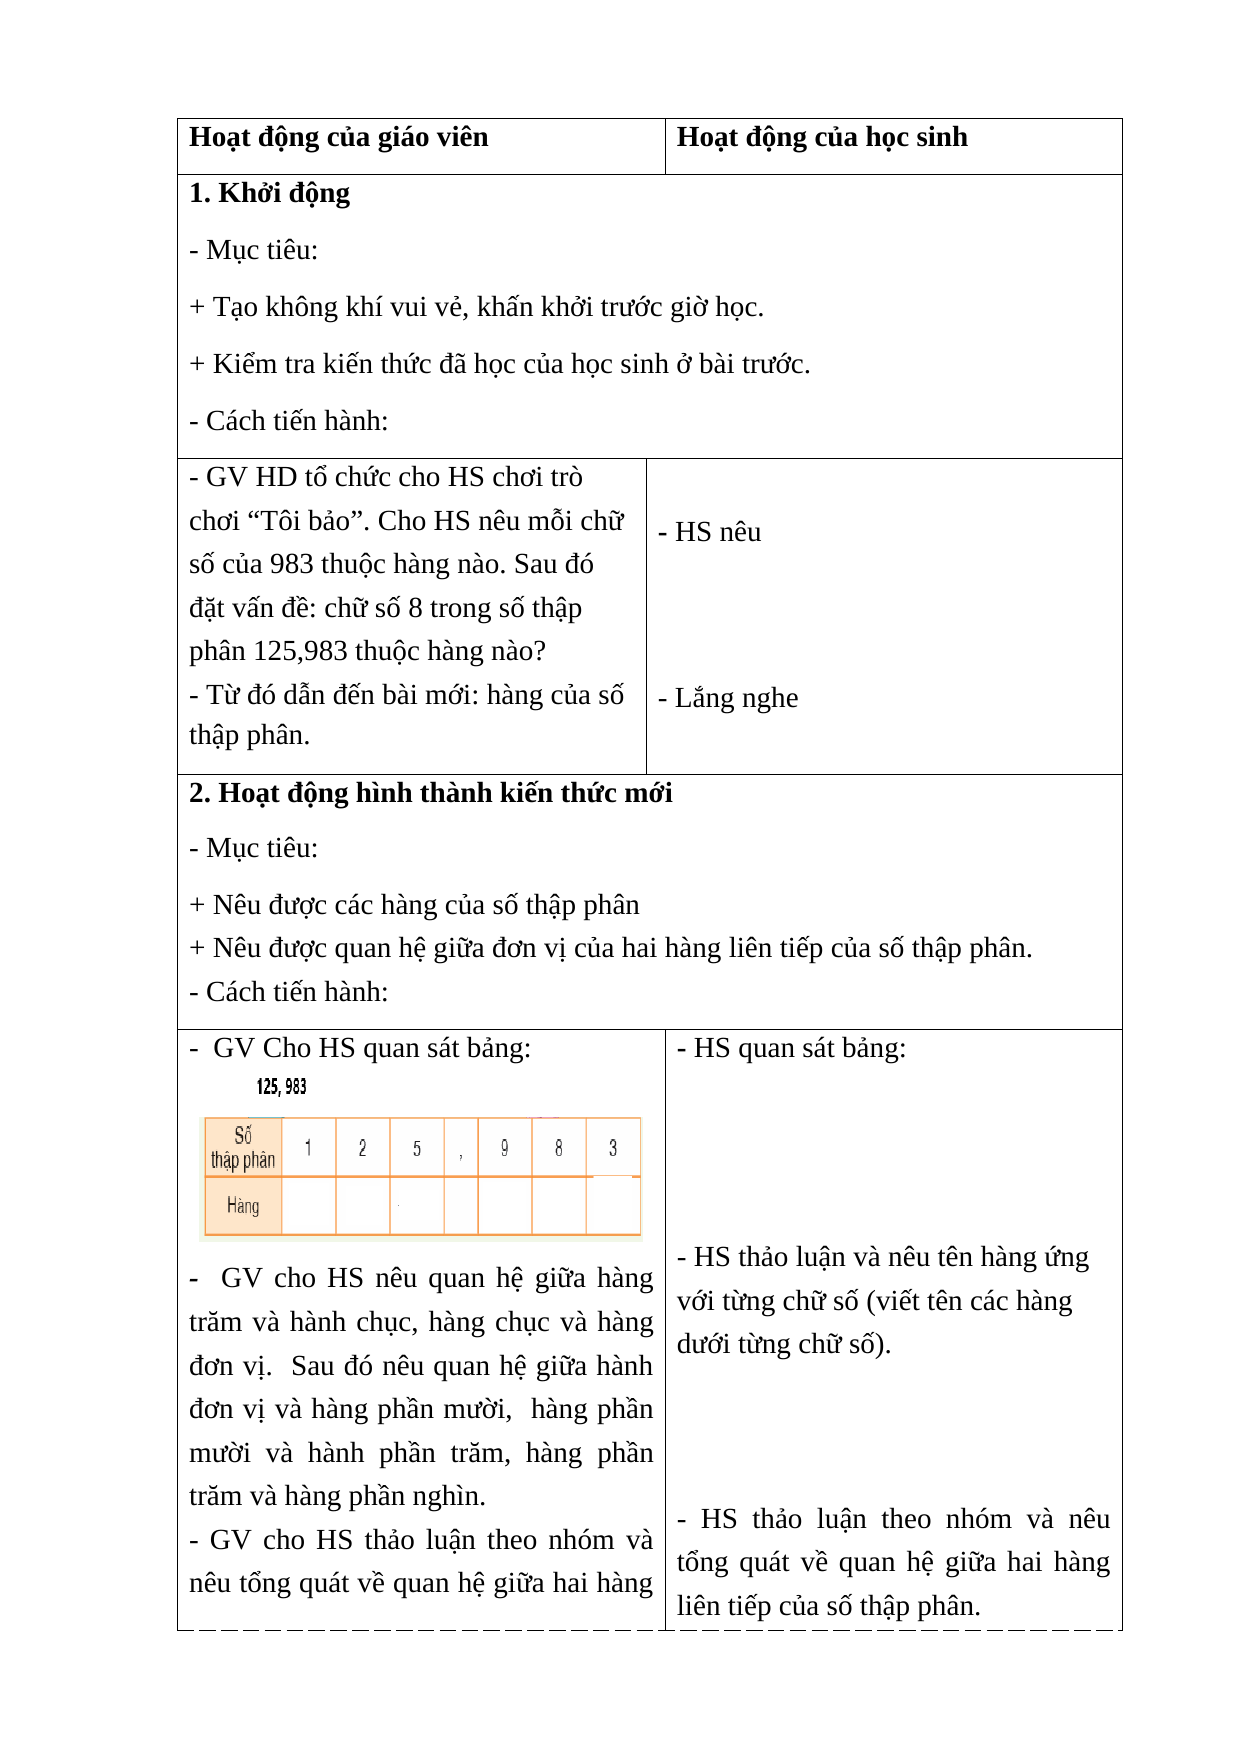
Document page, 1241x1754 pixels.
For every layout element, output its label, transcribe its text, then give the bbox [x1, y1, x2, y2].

table_cell 2. Hoạt động hình thành kiến thức mới - Mục tiêu: + Nêu được các hàng của số thập phân + Nêu được quan hệ giữa đơn vị của hai hàng liên tiếp của số thập phân. - Cách tiến hành: [178, 775, 1122, 1029]
table_cell 1. Khởi động - Mục tiêu: + Tạo không khí vui vẻ, khấn khởi trước giờ học. + Kiểm tra kiến thức đã học của học sinh ở bài trước. - Cách tiến hành: [178, 175, 1122, 458]
picture [188, 1073, 656, 1252]
table_cell - HS nêu - Lắng nghe [647, 459, 1122, 774]
table_header Hoạt động của giáo viên [178, 119, 665, 174]
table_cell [666, 1030, 1122, 1630]
table_cell - GV HD tổ chức cho HS chơi trò chơi “Tôi bảo”. Cho HS nêu mỗi chữ số của 983 thuộc hàng nào. Sau đó đặt vấn đề: chữ số 8 trong số thập phân 125,983 thuộc hàng nào? - Từ đó dẫn đến bài mới: hàng của số thập phân. [178, 459, 646, 774]
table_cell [178, 1030, 665, 1630]
table_header Hoạt động của học sinh [666, 119, 1122, 174]
